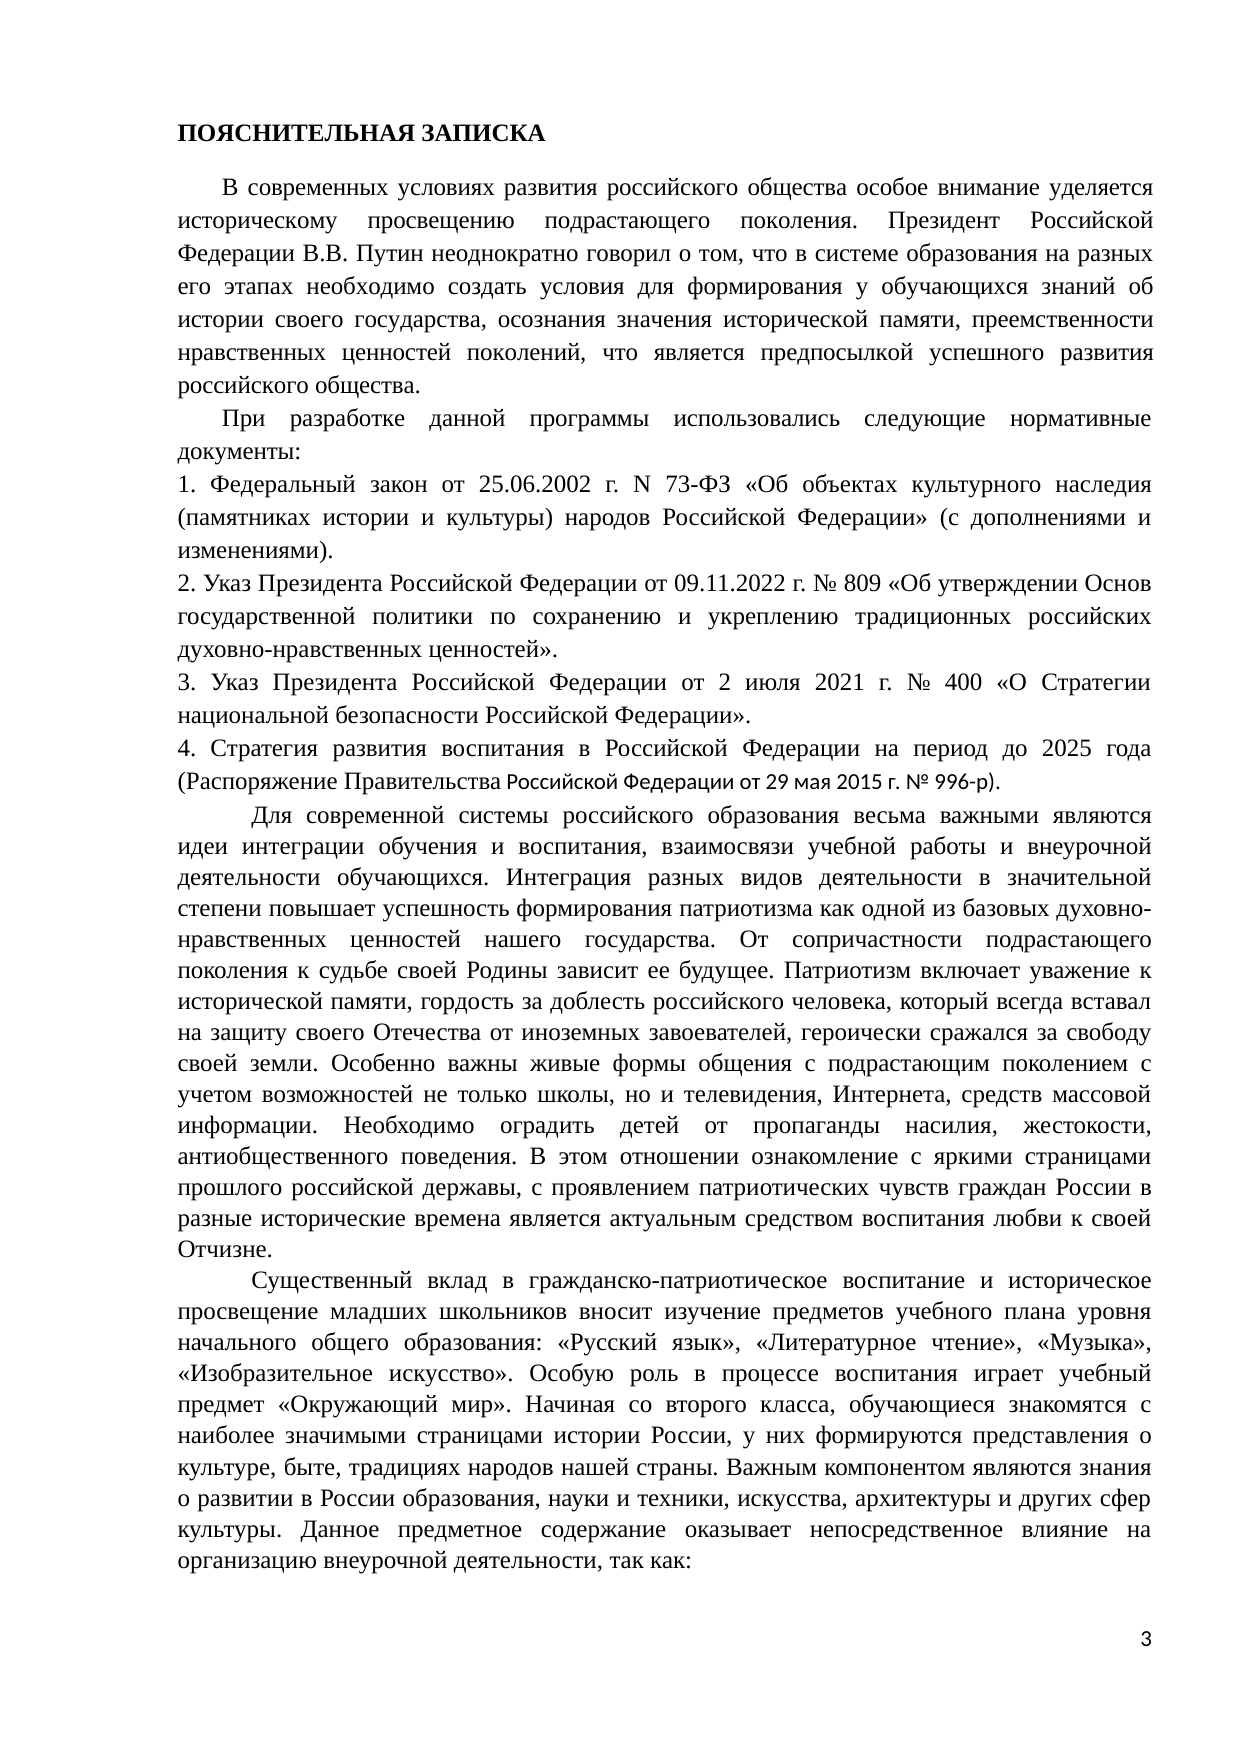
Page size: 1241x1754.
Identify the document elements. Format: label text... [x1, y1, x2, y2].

text 1. Федеральный закон от 25.06.2002 г. N 73-ФЗ «Об объектах культурного наследия (памятниках истории и культуры) народов Российской Федерации» (с дополнениями и изменениями). [177, 469, 1152, 564]
text При разработке данной программы использовались следующие нормативные документы: [177, 403, 1152, 465]
text ПОЯСНИТЕЛЬНАЯ ЗАПИСКА [177, 118, 1152, 147]
text Существенный вклад в гражданско-патриотическое воспитание и историческое просвещение младших школьников вносит изучение предметов учебного плана уровня начального общего образования: «Русский язык», «Литературное чтение», «Музыка», «Изобразительное искусство». Особую роль в процессе воспитания играет учебный предмет «Окружающий мир». Начиная со второго класса, обучающиеся знакомятся с наиболее значимыми страницами истории России, у них формируются представления о культуре, быте, традициях народов нашей страны. Важным компонентом являются знания о развитии в России образования, науки и техники, искусства, архитектуры и других сфер культуры. Данное предметное содержание оказывает непосредственное влияние на организацию внеурочной деятельности, так как: [177, 1265, 1152, 1573]
text 3. Указ Президента Российской Федерации от 2 июля 2021 г. № 400 «О Стратегии национальной безопасности Российской Федерации». [177, 667, 1152, 729]
text 2. Указ Президента Российской Федерации от 09.11.2022 г. № 809 «Об утверждении Основ государственной политики по сохранению и укреплению традиционных российских духовно-нравственных ценностей». [177, 568, 1152, 663]
text 4. Стратегия развития воспитания в Российской Федерации на период до 2025 года (Распоряжение Правительства Российской Федерации от 29 мая 2015 г. № 996-р). [177, 733, 1152, 796]
text В современных условиях развития российского общества особое внимание уделяется историческому просвещению подрастающего поколения. Президент Российской Федерации В.В. Путин неоднократно говорил о том, что в системе образования на разных его этапах необходимо создать условия для формирования у обучающихся знаний об истории своего государства, осознания значения исторической памяти, преемственности нравственных ценностей поколений, что является предпосылкой успешного развития российского общества. [177, 172, 1154, 399]
text Для современной системы российского образования весьма важными являются идеи интеграции обучения и воспитания, взаимосвязи учебной работы и внеурочной деятельности обучающихся. Интеграция разных видов деятельности в значительной степени повышает успешность формирования патриотизма как одной из базовых духовно-нравственных ценностей нашего государства. От сопричастности подрастающего поколения к судьбе своей Родины зависит ее будущее. Патриотизм включает уважение к исторической памяти, гордость за доблесть российского человека, который всегда вставал на защиту своего Отечества от иноземных завоевателей, героически сражался за свободу своей земли. Особенно важны живые формы общения с подрастающим поколением с учетом возможностей не только школы, но и телевидения, Интернета, средств массовой информации. Необходимо оградить детей от пропаганды насилия, жестокости, антиобщественного поведения. В этом отношении ознакомление с яркими страницами прошлого российской державы, с проявлением патриотических чувств граждан России в разные исторические времена является актуальным средством воспитания любви к своей Отчизне. [177, 800, 1152, 1263]
